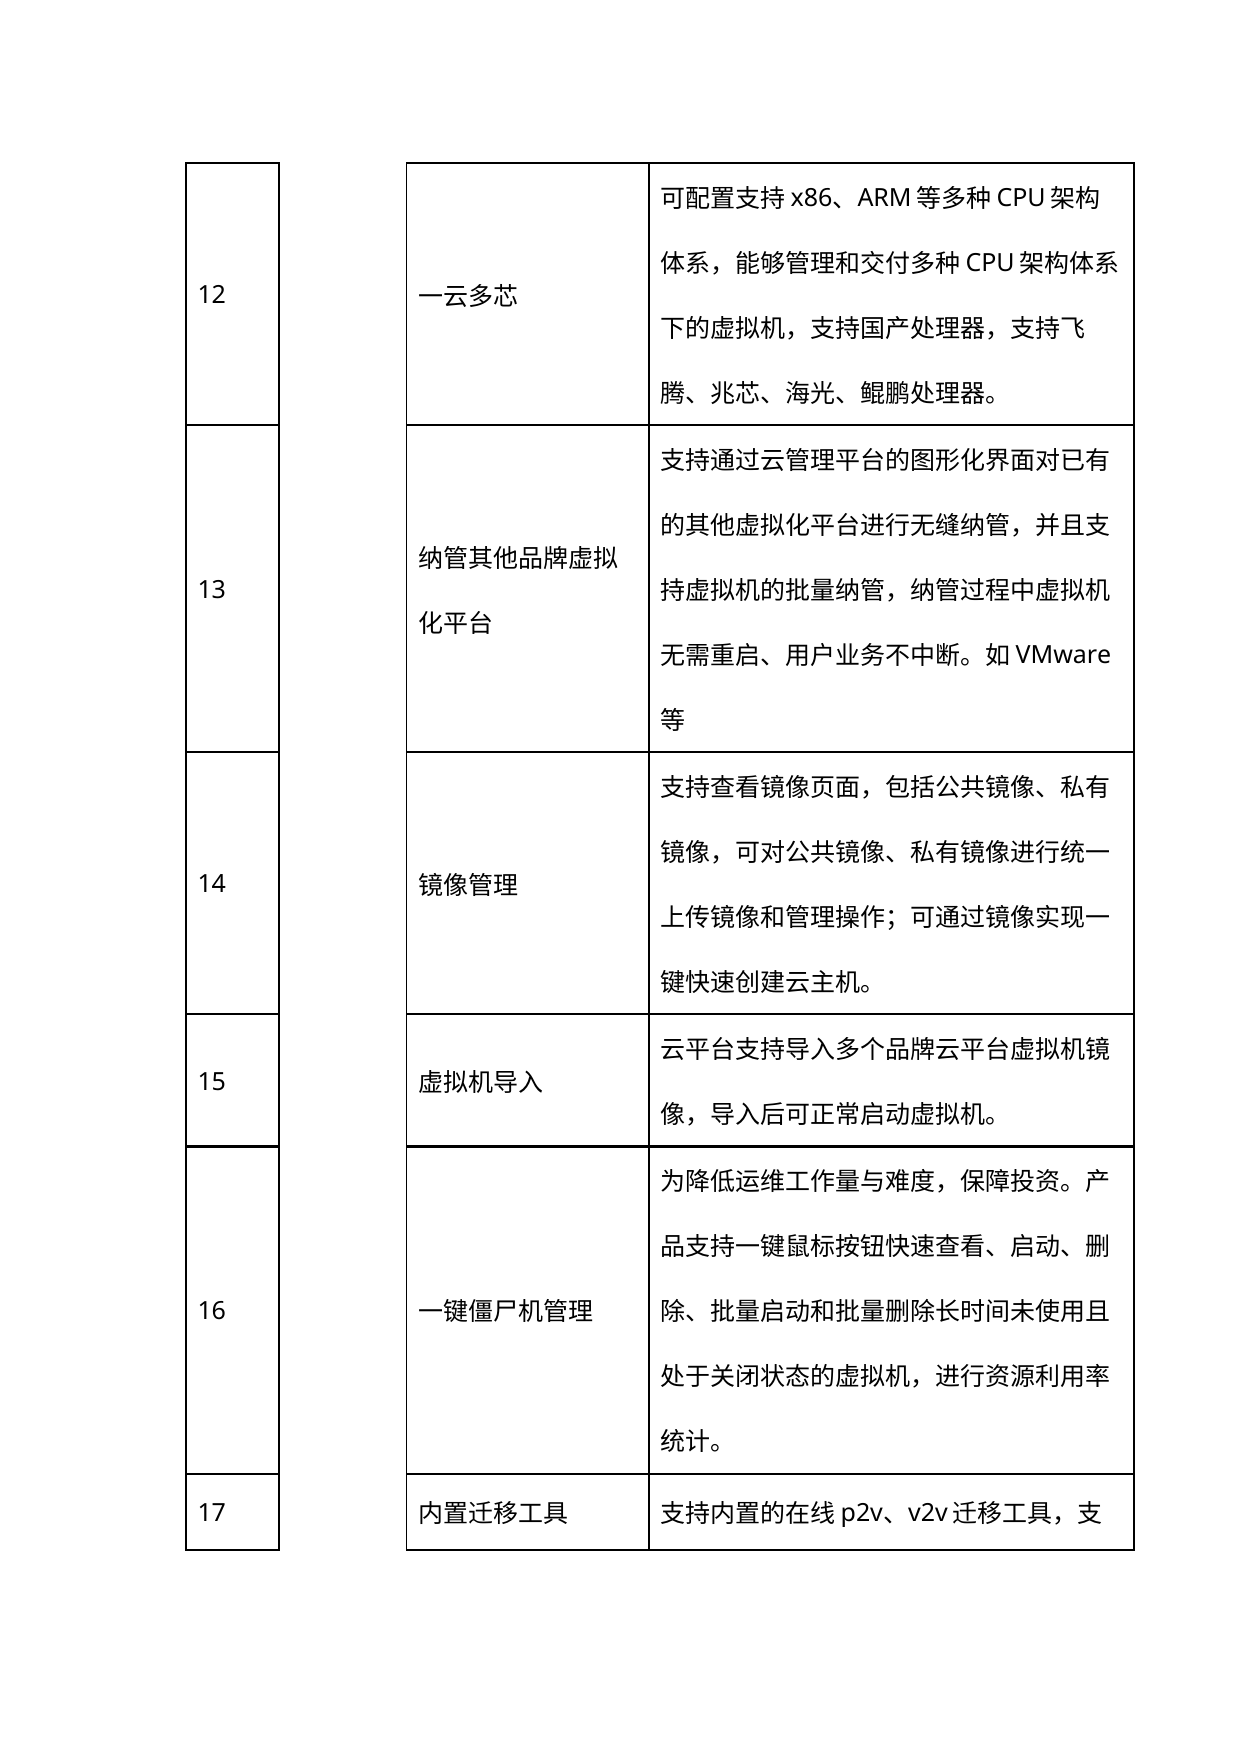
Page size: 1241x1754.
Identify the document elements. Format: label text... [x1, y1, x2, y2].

table_cell 16 [187, 1148, 278, 1472]
table_cell 支持查看镜像页面，包括公共镜像、私有镜像，可对公共镜像、私有镜像进行统一上传镜像和管理操作；可通过镜像实现一键快速创建云主机。 [650, 753, 1133, 1013]
table_cell 云平台支持导入多个品牌云平台虚拟机镜像，导入后可正常启动虚拟机。 [650, 1015, 1133, 1145]
table_cell 14 [187, 753, 278, 1013]
table_cell 可配置支持x86、ARM等多种CPU架构体系，能够管理和交付多种CPU架构体系下的虚拟机，支持国产处理器，支持飞腾、兆芯、海光、鲲鹏处理器。 [650, 164, 1133, 424]
table_cell 一云多芯 [407, 164, 648, 424]
table_cell 15 [187, 1015, 278, 1145]
table_cell 支持通过云管理平台的图形化界面对已有的其他虚拟化平台进行无缝纳管，并且支持虚拟机的批量纳管，纳管过程中虚拟机无需重启、用户业务不中断。如VMware等 [650, 426, 1133, 751]
table_cell 纳管其他品牌虚拟化平台 [407, 426, 648, 751]
table_cell 12 [187, 164, 278, 424]
table_cell 17 [187, 1475, 278, 1549]
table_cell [650, 1475, 1133, 1549]
table_cell 内置迁移工具 [407, 1475, 648, 1549]
table_cell 为降低运维工作量与难度，保障投资。产品支持一键鼠标按钮快速查看、启动、删除、批量启动和批量删除长时间未使用且处于关闭状态的虚拟机，进行资源利用率统计。 [650, 1148, 1133, 1472]
table_cell 虚拟机导入 [407, 1015, 648, 1145]
table_cell 一键僵尸机管理 [407, 1148, 648, 1472]
table_cell 13 [187, 426, 278, 751]
table_cell 镜像管理 [407, 753, 648, 1013]
